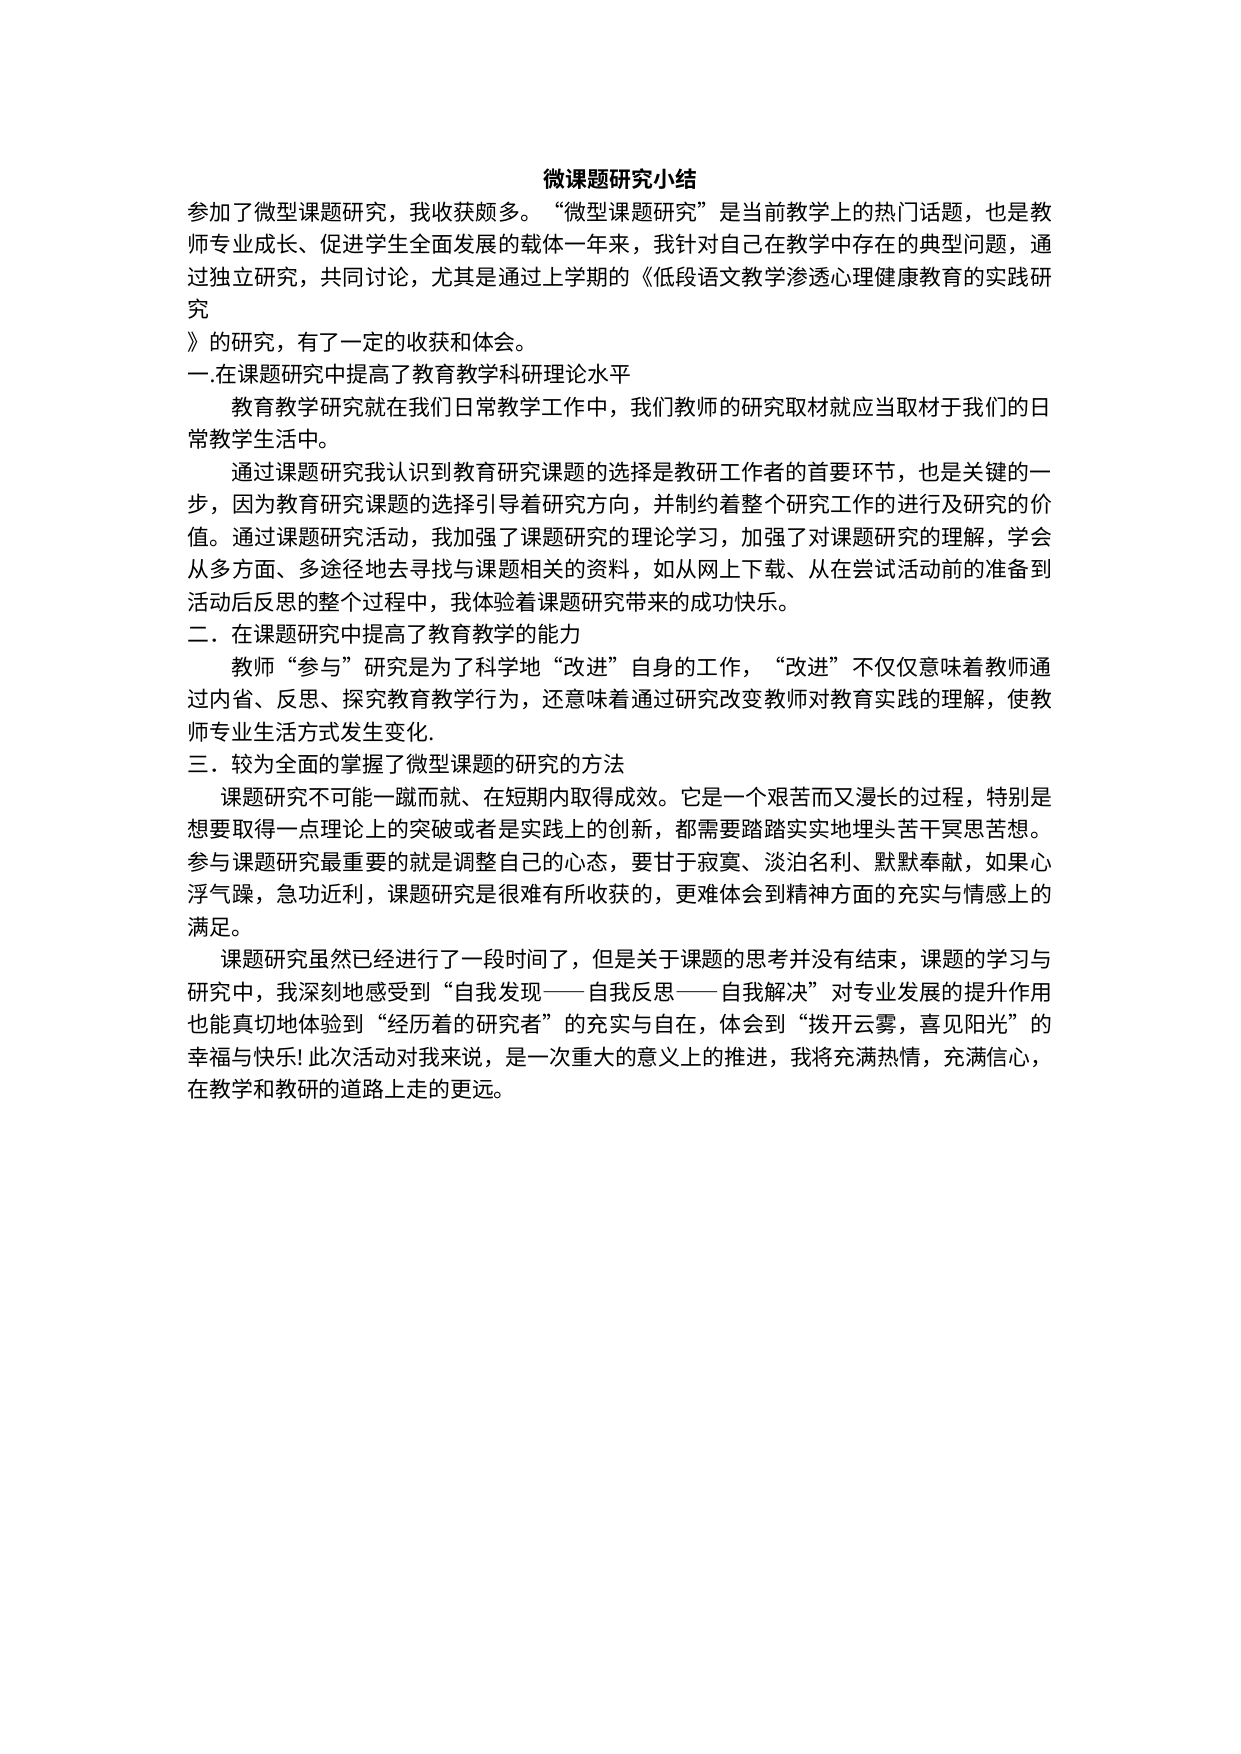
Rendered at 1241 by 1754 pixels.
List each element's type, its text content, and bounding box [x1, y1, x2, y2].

text 通过课题研究我认识到教育研究课题的选择是教研工作者的首要环节，也是关键的一步，因为教育研究课题的选择引导着研究方向，并制约着整个研究工作的进行及研究的价值。通过课题研究活动，我加强了课题研究的理论学习，加强了对课题研究的理解，学会从多方面、多途径地去寻找与课题相关的资料，如从网上下载、从在尝试活动前的准备到活动后反思的整个过程中，我体验着课题研究带来的成功快乐。 [187, 454, 1053, 617]
text 一.在课题研究中提高了教育教学科研理论水平 [187, 357, 1053, 389]
text 微课题研究小结 [187, 162, 1053, 194]
text 教育教学研究就在我们日常教学工作中，我们教师的研究取材就应当取材于我们的日常教学生活中。 [187, 389, 1053, 454]
text 》的研究，有了一定的收获和体会。 [187, 324, 1053, 357]
text 课题研究不可能一蹴而就、在短期内取得成效。它是一个艰苦而又漫长的过程，特别是想要取得一点理论上的突破或者是实践上的创新，都需要踏踏实实地埋头苦干冥思苦想。参与课题研究最重要的就是调整自己的心态，要甘于寂寞、淡泊名利、默默奉献，如果心浮气躁，急功近利，课题研究是很难有所收获的，更难体会到精神方面的充实与情感上的满足。 [187, 779, 1053, 942]
text 教师“参与”研究是为了科学地“改进”自身的工作，“改进”不仅仅意味着教师通过内省、反思、探究教育教学行为，还意味着通过研究改变教师对教育实践的理解，使教师专业生活方式发生变化. [187, 649, 1053, 747]
text 三．较为全面的掌握了微型课题的研究的方法 [187, 747, 1053, 779]
text 二．在课题研究中提高了教育教学的能力 [187, 617, 1053, 649]
text 课题研究虽然已经进行了一段时间了，但是关于课题的思考并没有结束，课题的学习与研究中，我深刻地感受到“自我发现——自我反思——自我解决”对专业发展的提升作用，也能真切地体验到“经历着的研究者”的充实与自在，体会到“拨开云雾，喜见阳光”的幸福与快乐! 此次活动对我来说，是一次重大的意义上的推进，我将充满热情，充满信心，在教学和教研的道路上走的更远。 [187, 942, 1053, 1104]
text 参加了微型课题研究，我收获颇多。“微型课题研究”是当前教学上的热门话题，也是教师专业成长、促进学生全面发展的载体一年来，我针对自己在教学中存在的典型问题，通过独立研究，共同讨论，尤其是通过上学期的《低段语文教学渗透心理健康教育的实践研究 [187, 194, 1053, 324]
